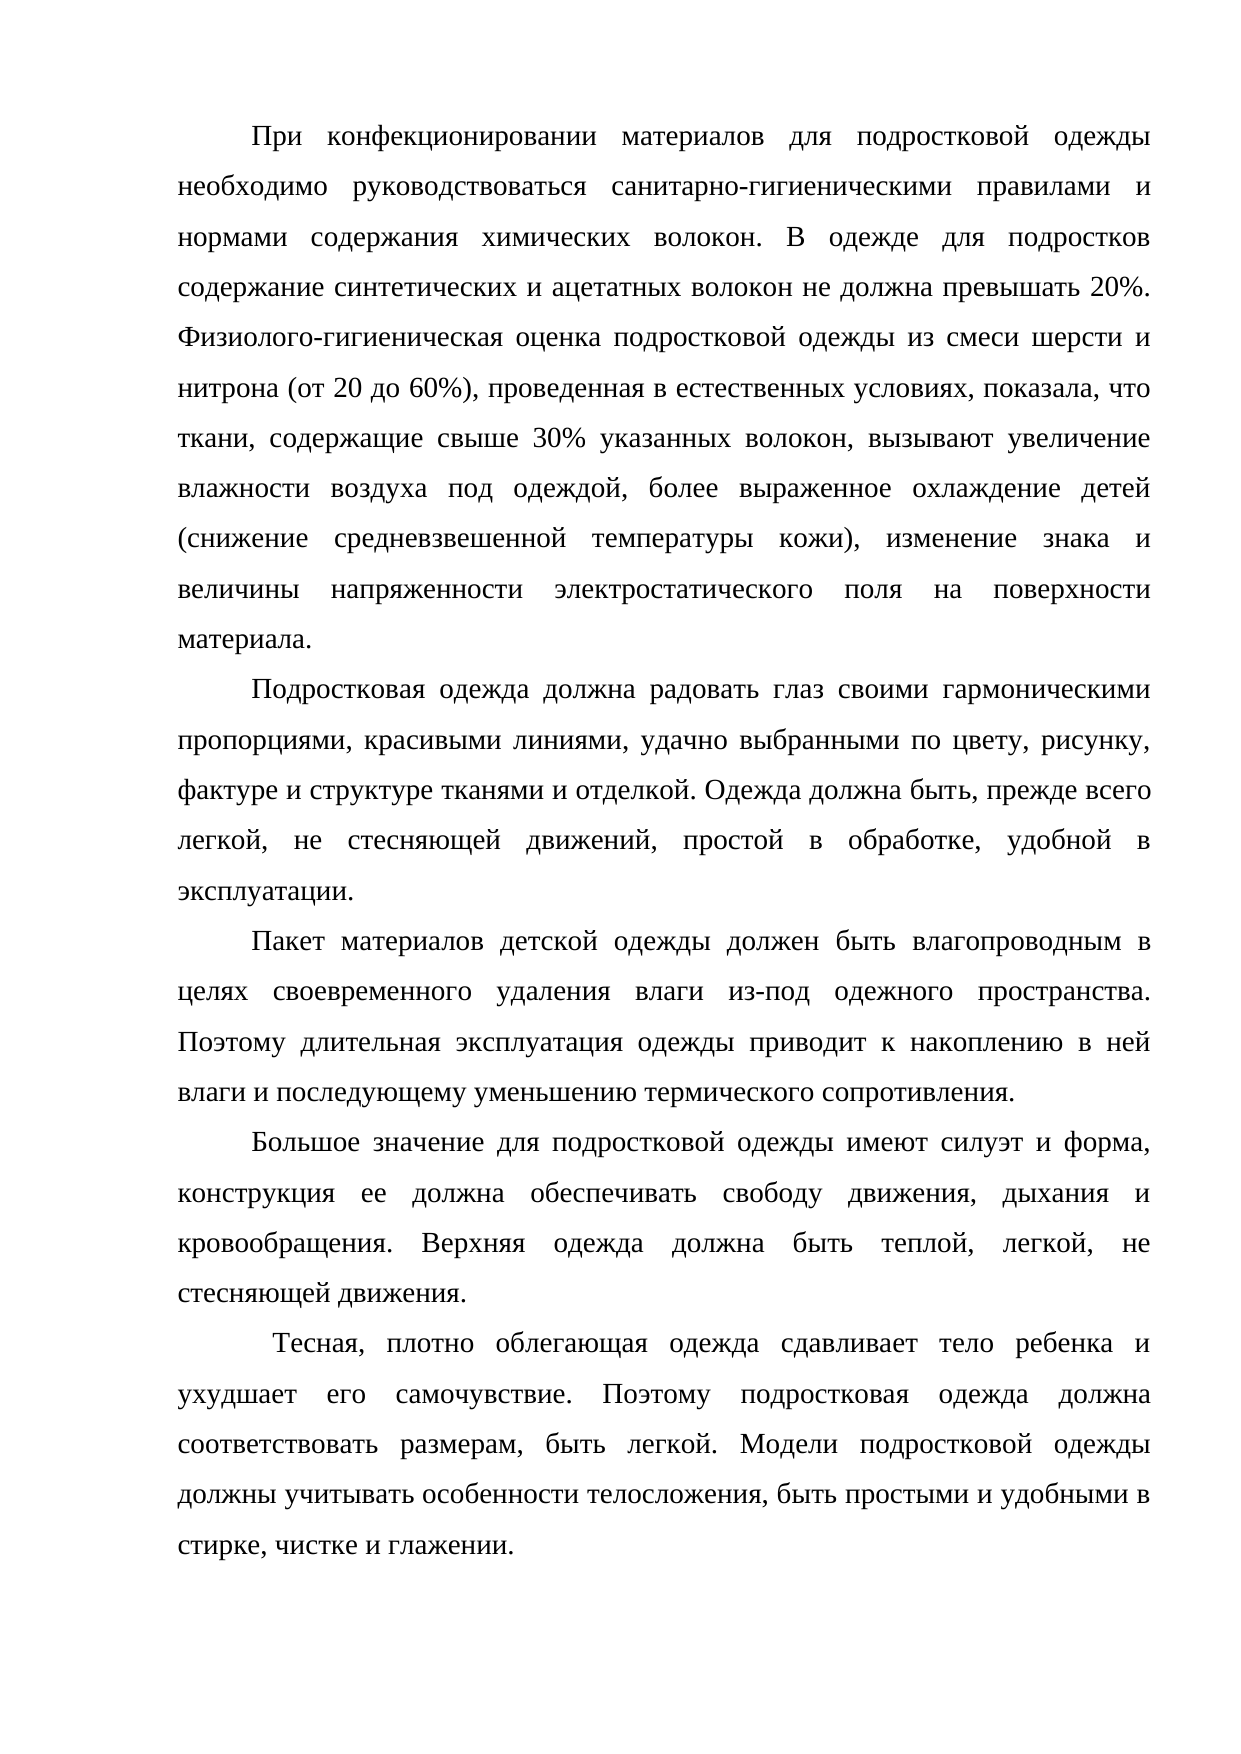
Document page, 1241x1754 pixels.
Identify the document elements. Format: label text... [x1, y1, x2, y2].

text Тесная, плотно облегающая одежда сдавливает тело ребенка и ухудшает его самочувствие. Поэтому подростковая одежда должна соответствовать размерам, быть легкой. Модели подростковой одежды должны учитывать особенности телосложения, быть простыми и удобными в стирке, чистке и глажении. [177, 1326, 1152, 1560]
text Большое значение для подростковой одежды имеют силуэт и форма, конструкция ее должна обеспечивать свободу движения, дыхания и кровообращения. Верхняя одежда должна быть теплой, легкой, не стесняющей движения. [177, 1124, 1152, 1309]
text Подростковая одежда должна радовать глаз своими гармоническими пропорциями, красивыми линиями, удачно выбранными по цвету, рисунку, фактуре и структуре тканями и отделкой. Одежда должна быть, прежде всего легкой, не стесняющей движений, простой в обработке, удобной в эксплуатации. [177, 672, 1152, 906]
text Пакет материалов детской одежды должен быть влагопроводным в целях своевременного удаления влаги из-под одежного пространства. Поэтому длительная эксплуатация одежды приводит к накоплению в ней влаги и последующему уменьшению термического сопротивления. [177, 923, 1152, 1108]
text При конфекционировании материалов для подростковой одежды необходимо руководствоваться санитарно-гигиеническими правилами и нормами содержания химических волокон. В одежде для подростков содержание синтетических и ацетатных волокон не должна превышать 20%. Физиолого-гигиеническая оценка подростковой одежды из смеси шерсти и нитрона (от 20 до 60%), проведенная в естественных условиях, показала, что ткани, содержащие свыше 30% указанных волокон, вызывают увеличение влажности воздуха под одеждой, более выраженное охлаждение детей (снижение средневзвешенной температуры кожи), изменение знака и величины напряженности электростатического поля на поверхности материала. [177, 118, 1152, 655]
